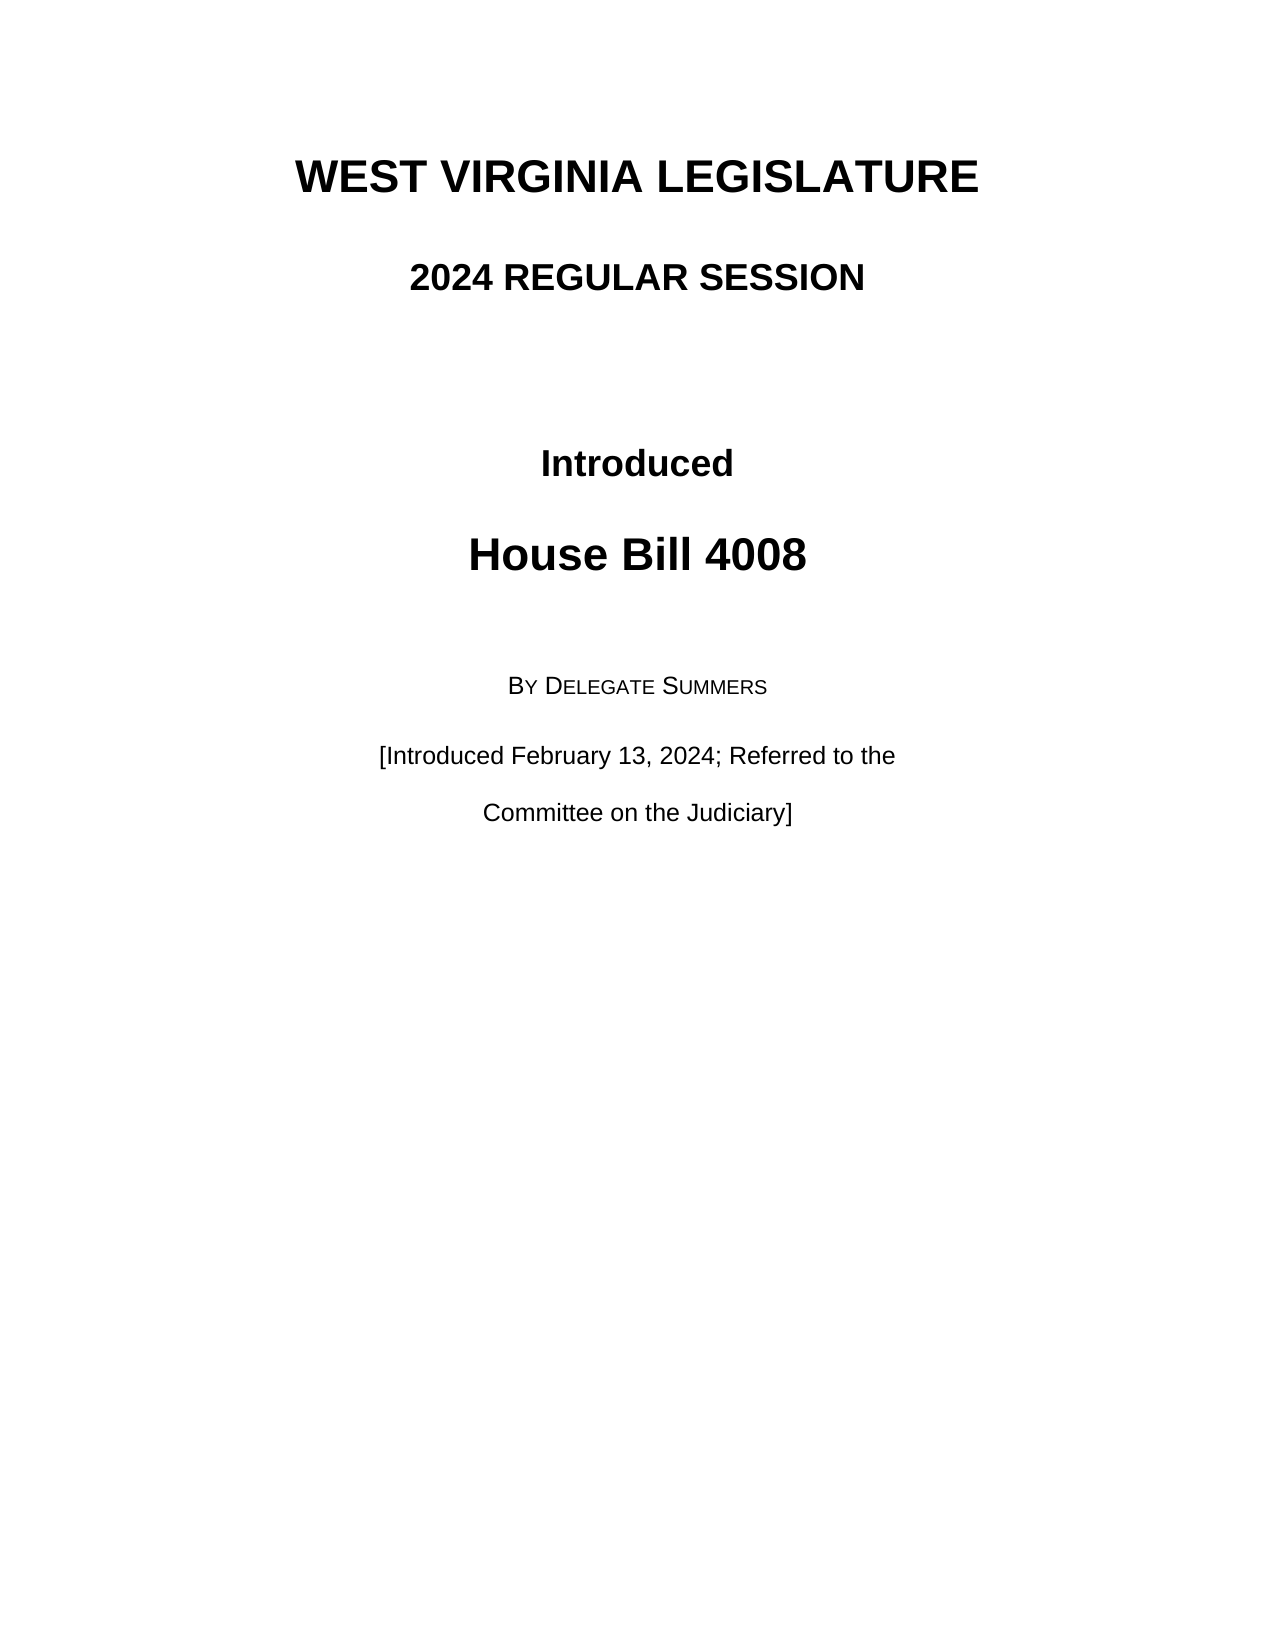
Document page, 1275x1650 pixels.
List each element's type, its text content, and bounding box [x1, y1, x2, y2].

title 2024 REGULAR SESSION [150, 255, 1125, 298]
title WEST VIRGINIA LEGISLATURE [150, 150, 1125, 203]
text By [337, 671, 937, 699]
text Bill [150, 528, 1125, 581]
text [] [337, 741, 937, 827]
